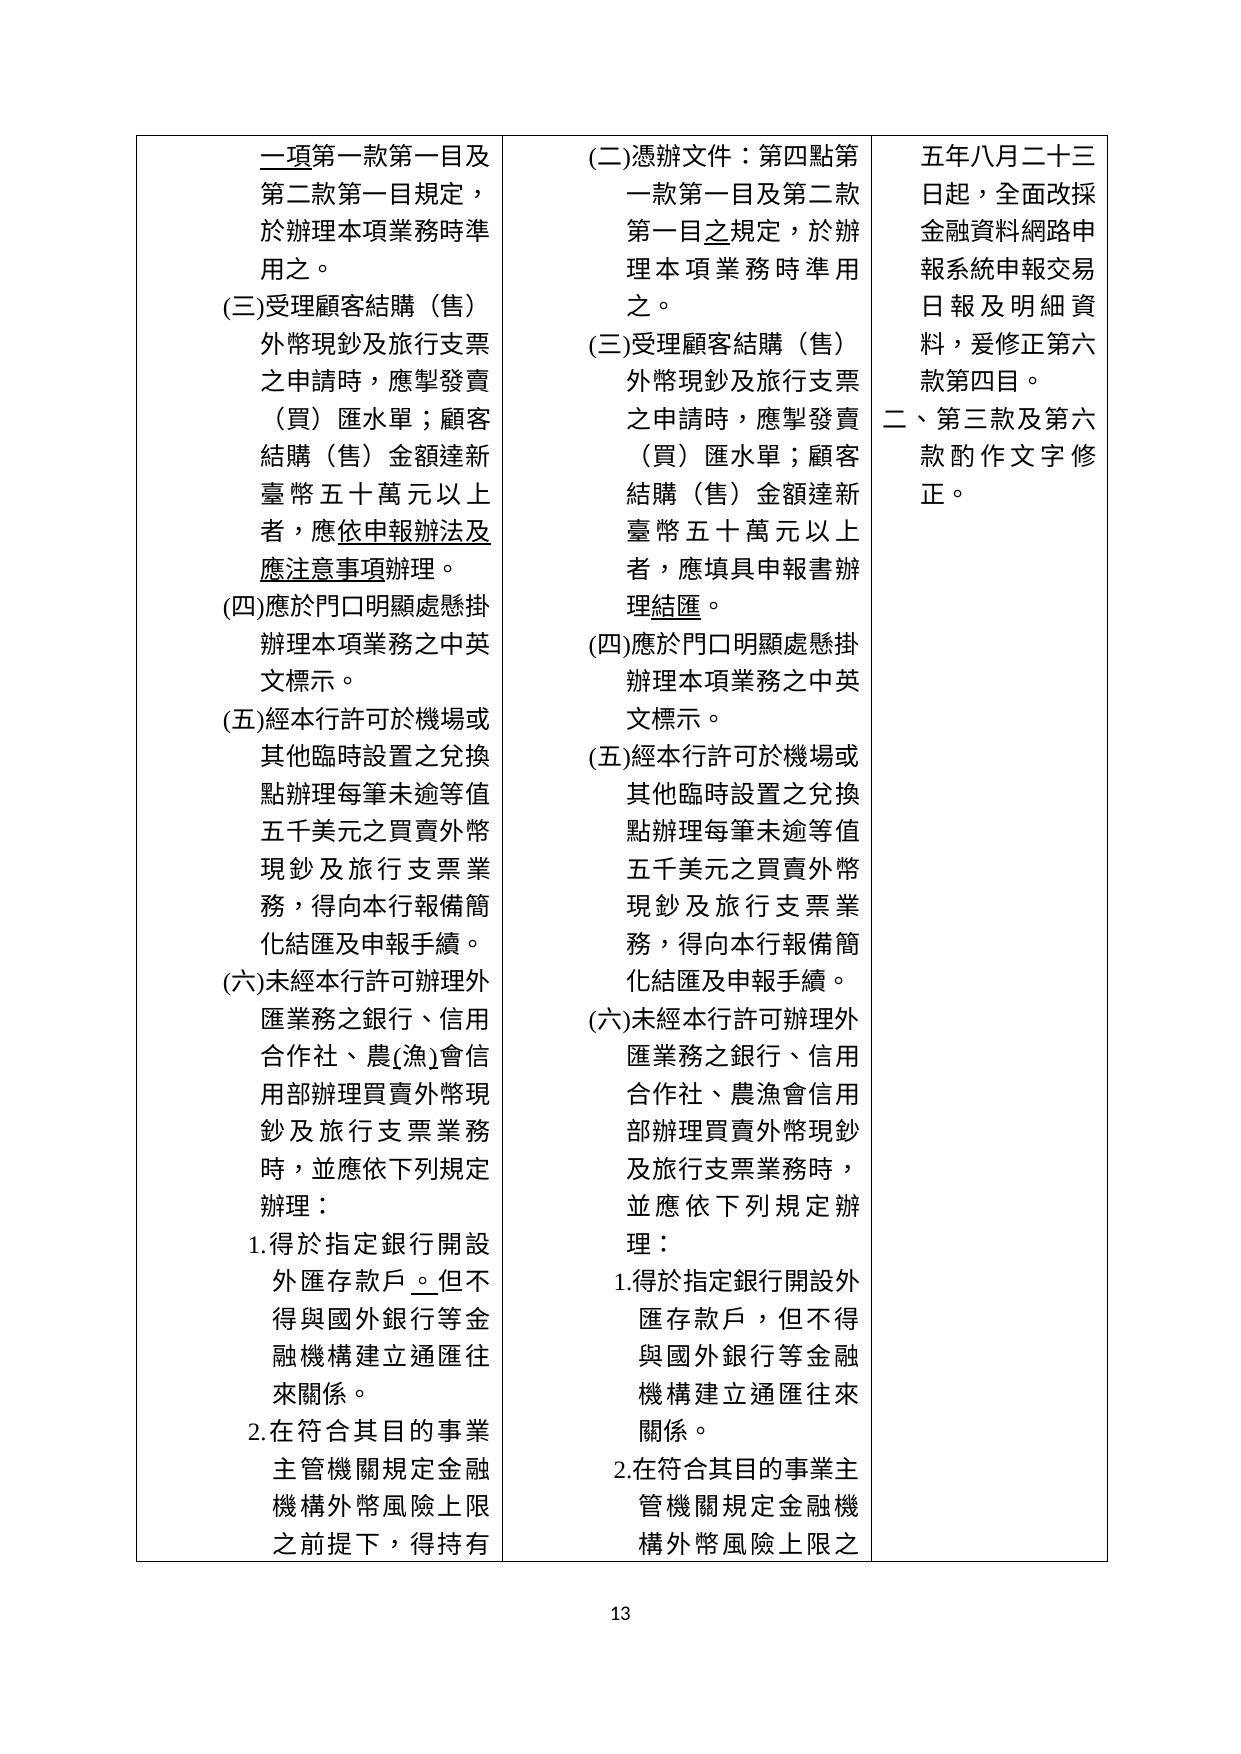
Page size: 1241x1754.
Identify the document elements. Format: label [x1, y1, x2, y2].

table_cell [503, 136, 871, 1561]
table_cell [872, 136, 1107, 1561]
table_cell [137, 136, 502, 1561]
